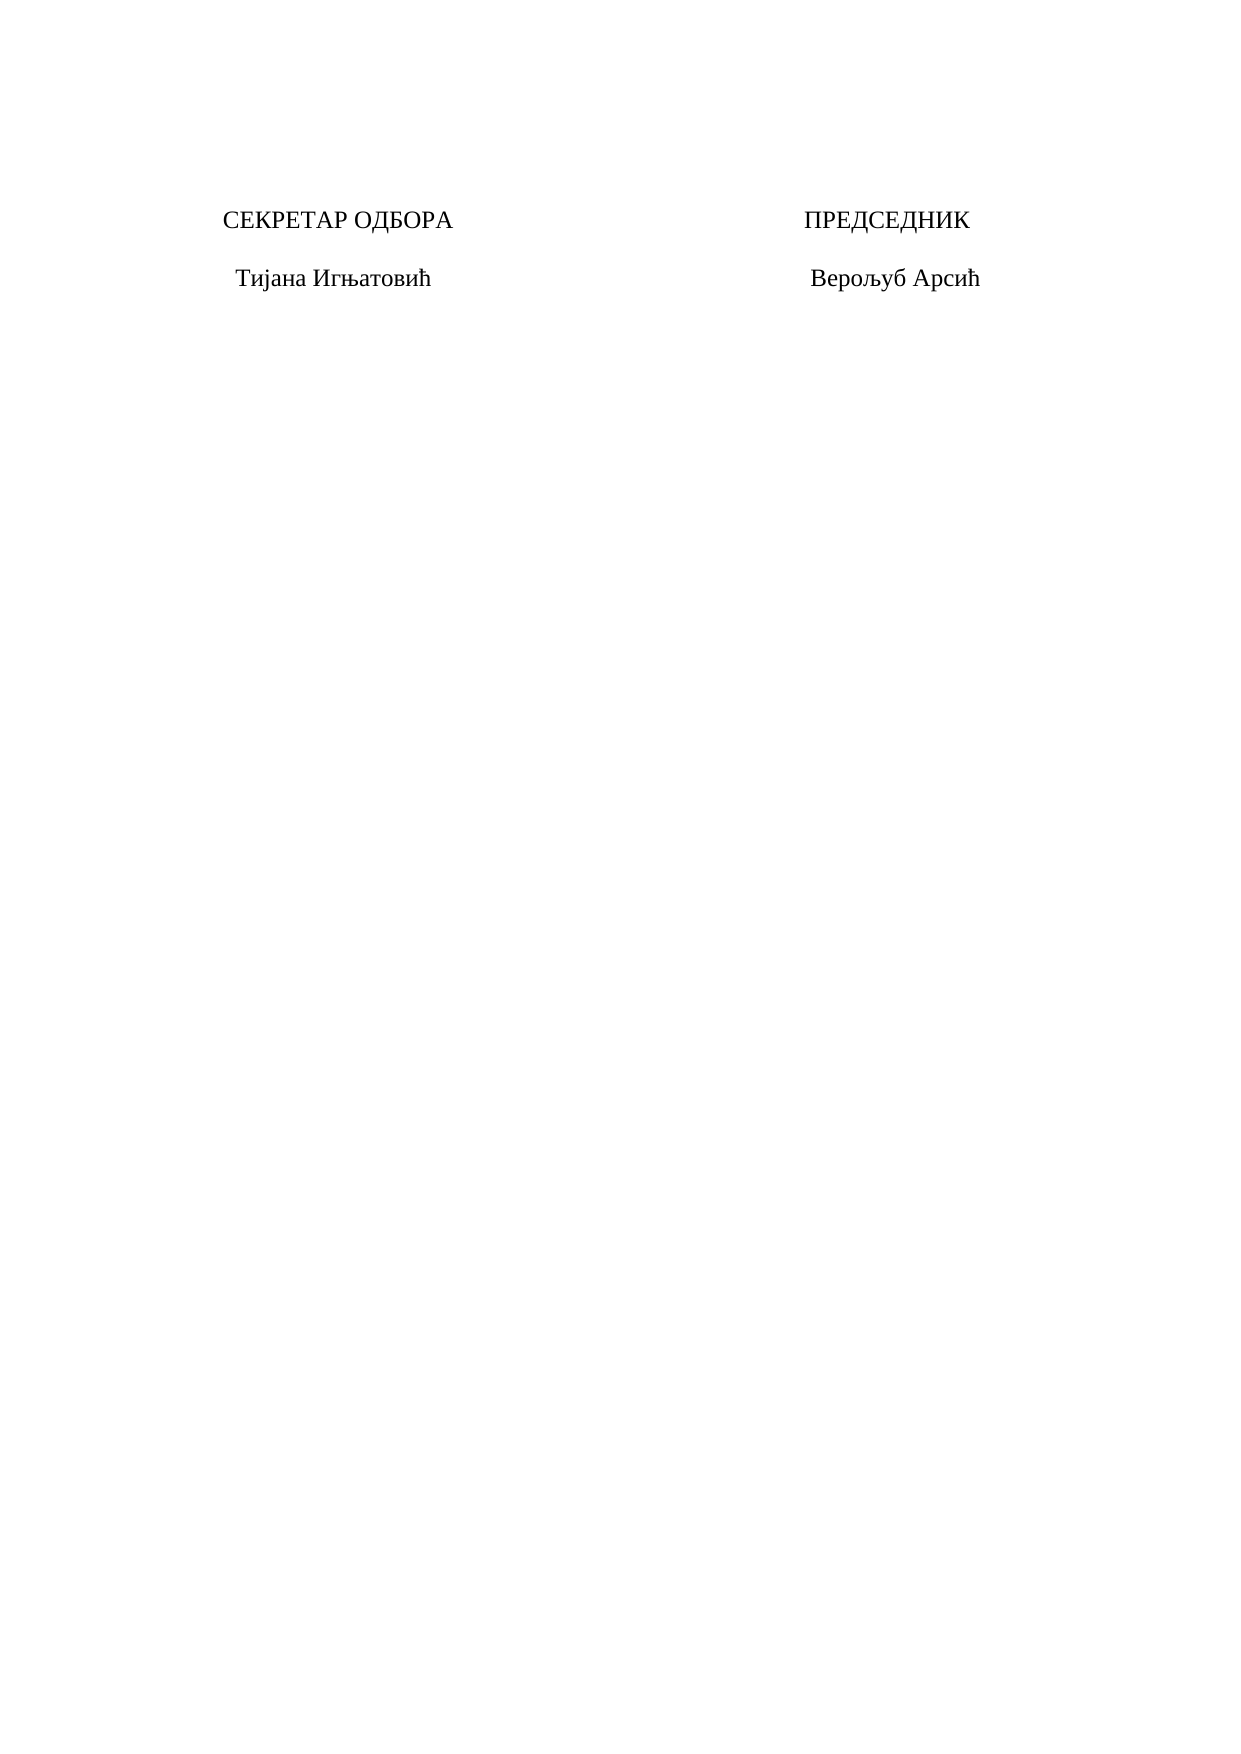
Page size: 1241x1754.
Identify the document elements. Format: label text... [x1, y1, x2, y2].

text Тијана Игњатовић Верољуб Арсић [148, 263, 1093, 291]
text СЕКРЕТАР ОДБОРА ПРЕДСЕДНИК [148, 205, 1093, 234]
